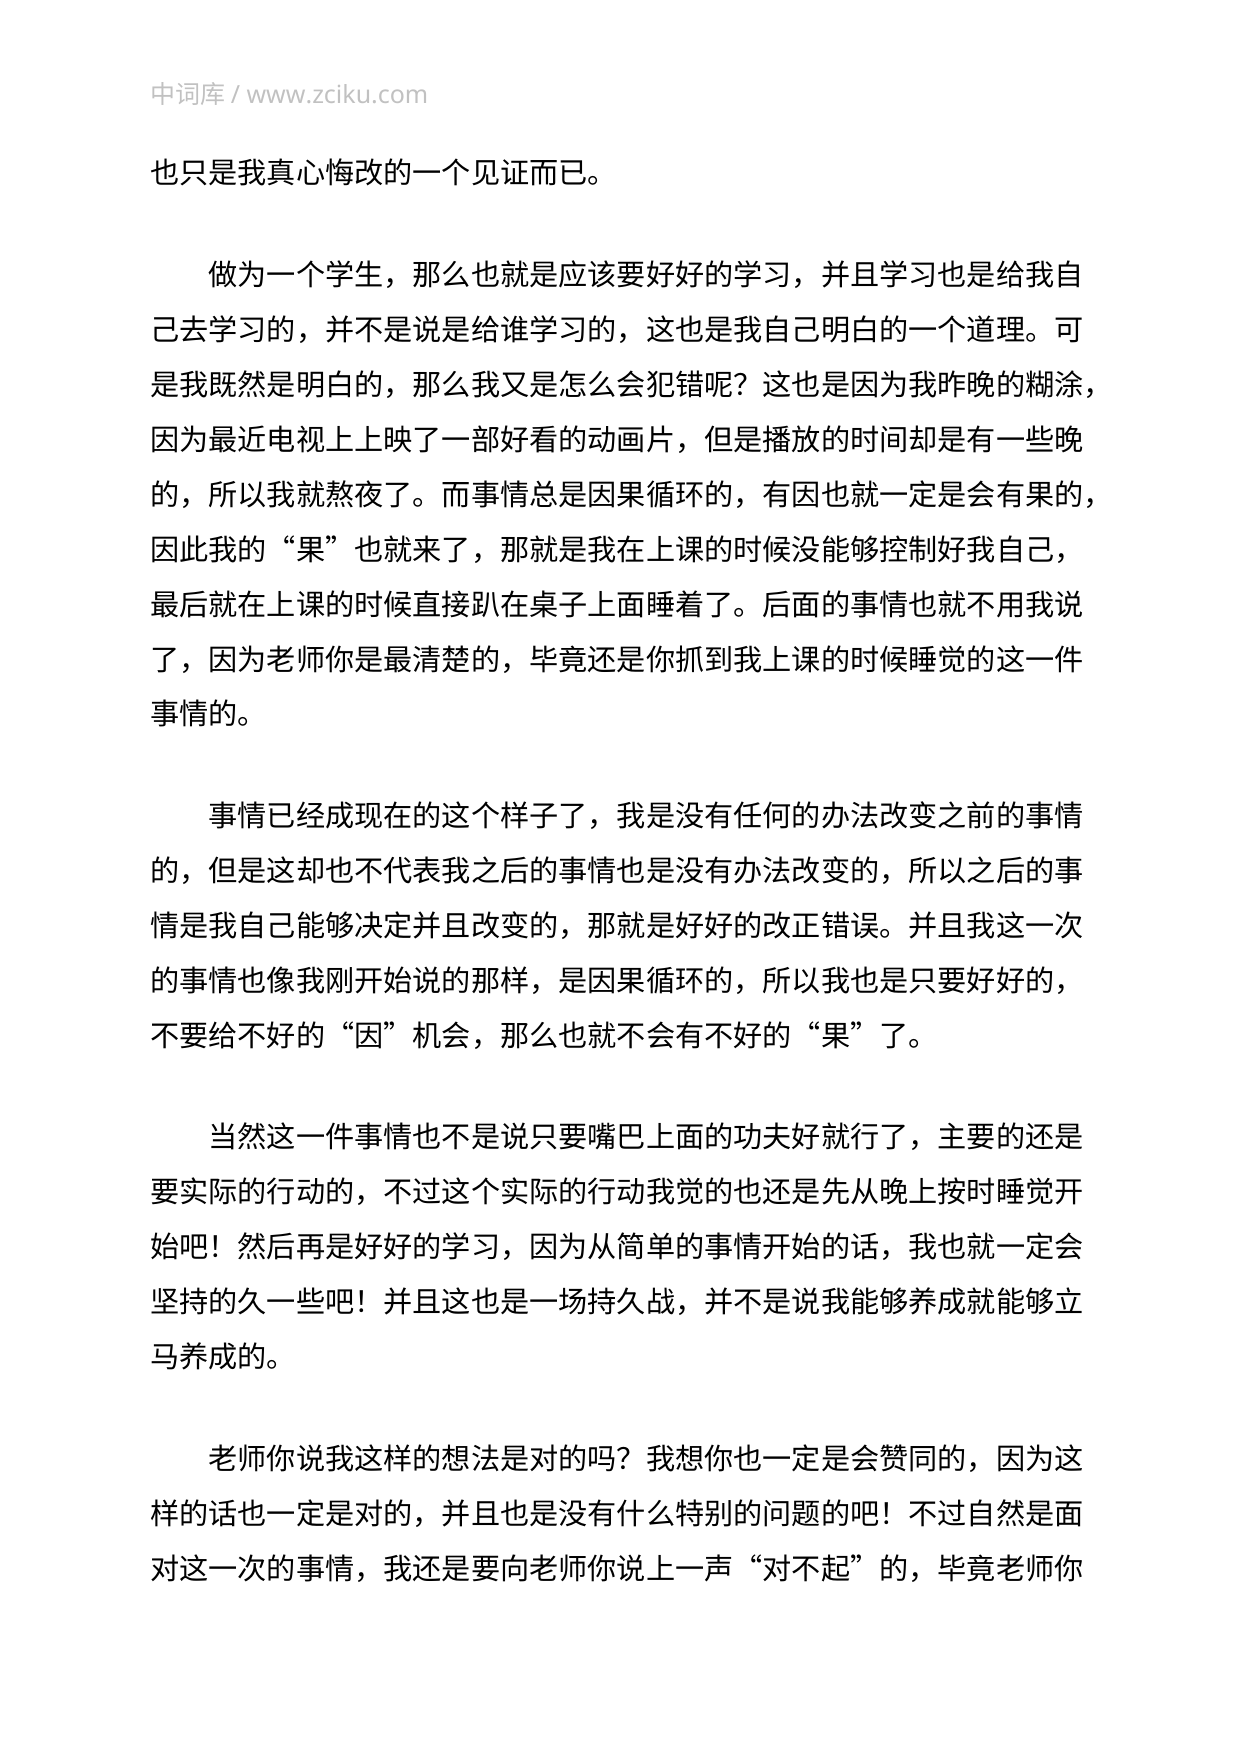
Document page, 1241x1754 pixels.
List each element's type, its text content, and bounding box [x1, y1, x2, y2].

text 当然这一件事情也不是说只要嘴巴上面的功夫好就行了，主要的还是要实际的行动的，不过这个实际的行动我觉的也还是先从晚上按时睡觉开始吧！然后再是好好的学习，因为从简单的事情开始的话，我也就一定会坚持的久一些吧！并且这也是一场持久战，并不是说我能够养成就能够立马养成的。 [150, 1114, 1090, 1376]
text 事情已经成现在的这个样子了，我是没有任何的办法改变之前的事情的，但是这却也不代表我之后的事情也是没有办法改变的，所以之后的事情是我自己能够决定并且改变的，那就是好好的改正错误。并且我这一次的事情也像我刚开始说的那样，是因果循环的，所以我也是只要好好的，不要给不好的“因”机会，那么也就不会有不好的“果”了。 [150, 793, 1090, 1054]
text 做为一个学生，那么也就是应该要好好的学习，并且学习也是给我自己去学习的，并不是说是给谁学习的，这也是我自己明白的一个道理。可是我既然是明白的，那么我又是怎么会犯错呢？这也是因为我昨晚的糊涂，因为最近电视上上映了一部好看的动画片，但是播放的时间却是有一些晚的，所以我就熬夜了。而事情总是因果循环的，有因也就一定是会有果的，因此我的“果”也就来了，那就是我在上课的时候没能够控制好我自己，最后就在上课的时候直接趴在桌子上面睡着了。后面的事情也就不用我说了，因为老师你是最清楚的，毕竟还是你抓到我上课的时候睡觉的这一件事情的。 [150, 252, 1090, 733]
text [150, 1435, 1090, 1587]
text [150, 150, 1090, 192]
